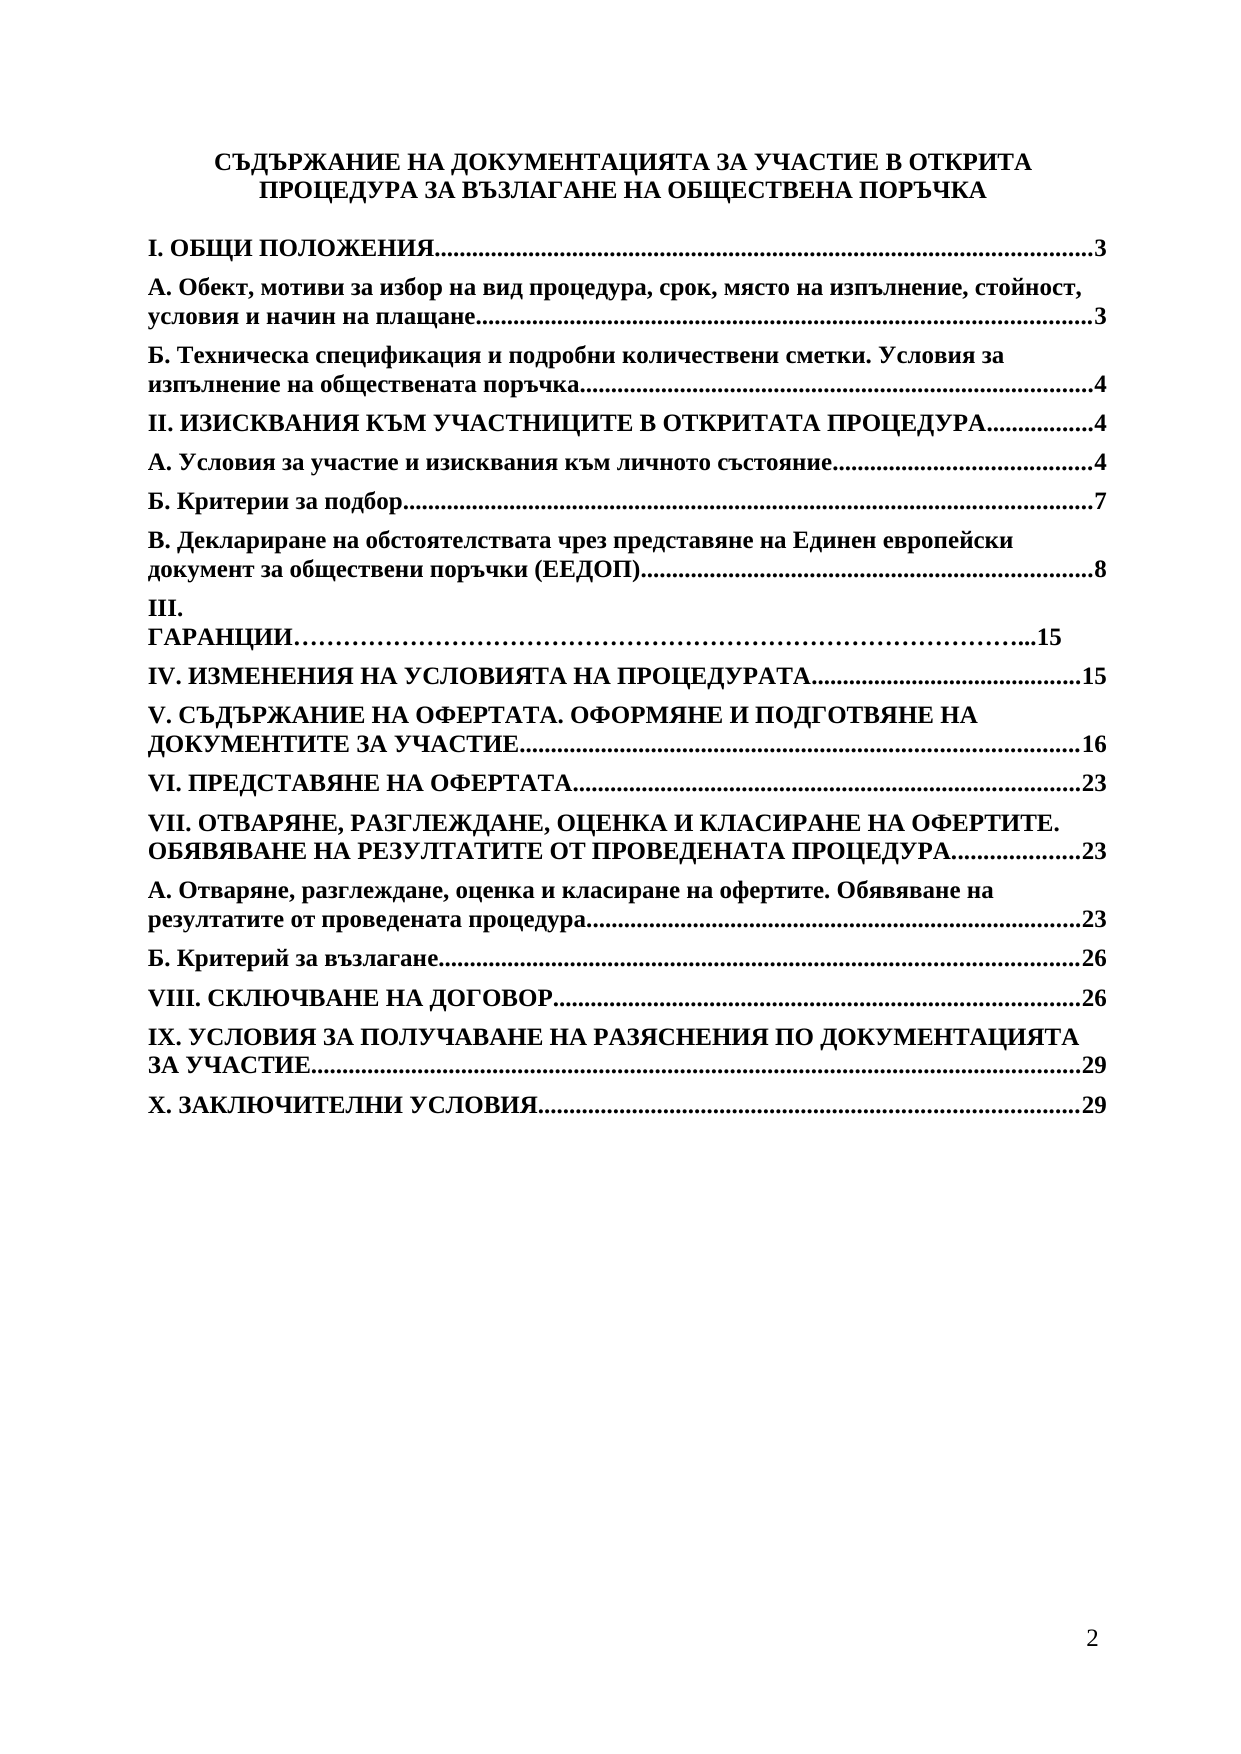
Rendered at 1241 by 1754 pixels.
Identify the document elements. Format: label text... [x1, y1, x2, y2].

text СЪДЪрЖАНИЕ НА ДОКУМЕНТАЦИЯТА ЗА УЧАСТИЕ В ОТКРИТА ПРОЦЕДУРА ЗА ВЪЗЛАГАНЕ НА обществена ПОРЪЧКА [148, 147, 1098, 204]
